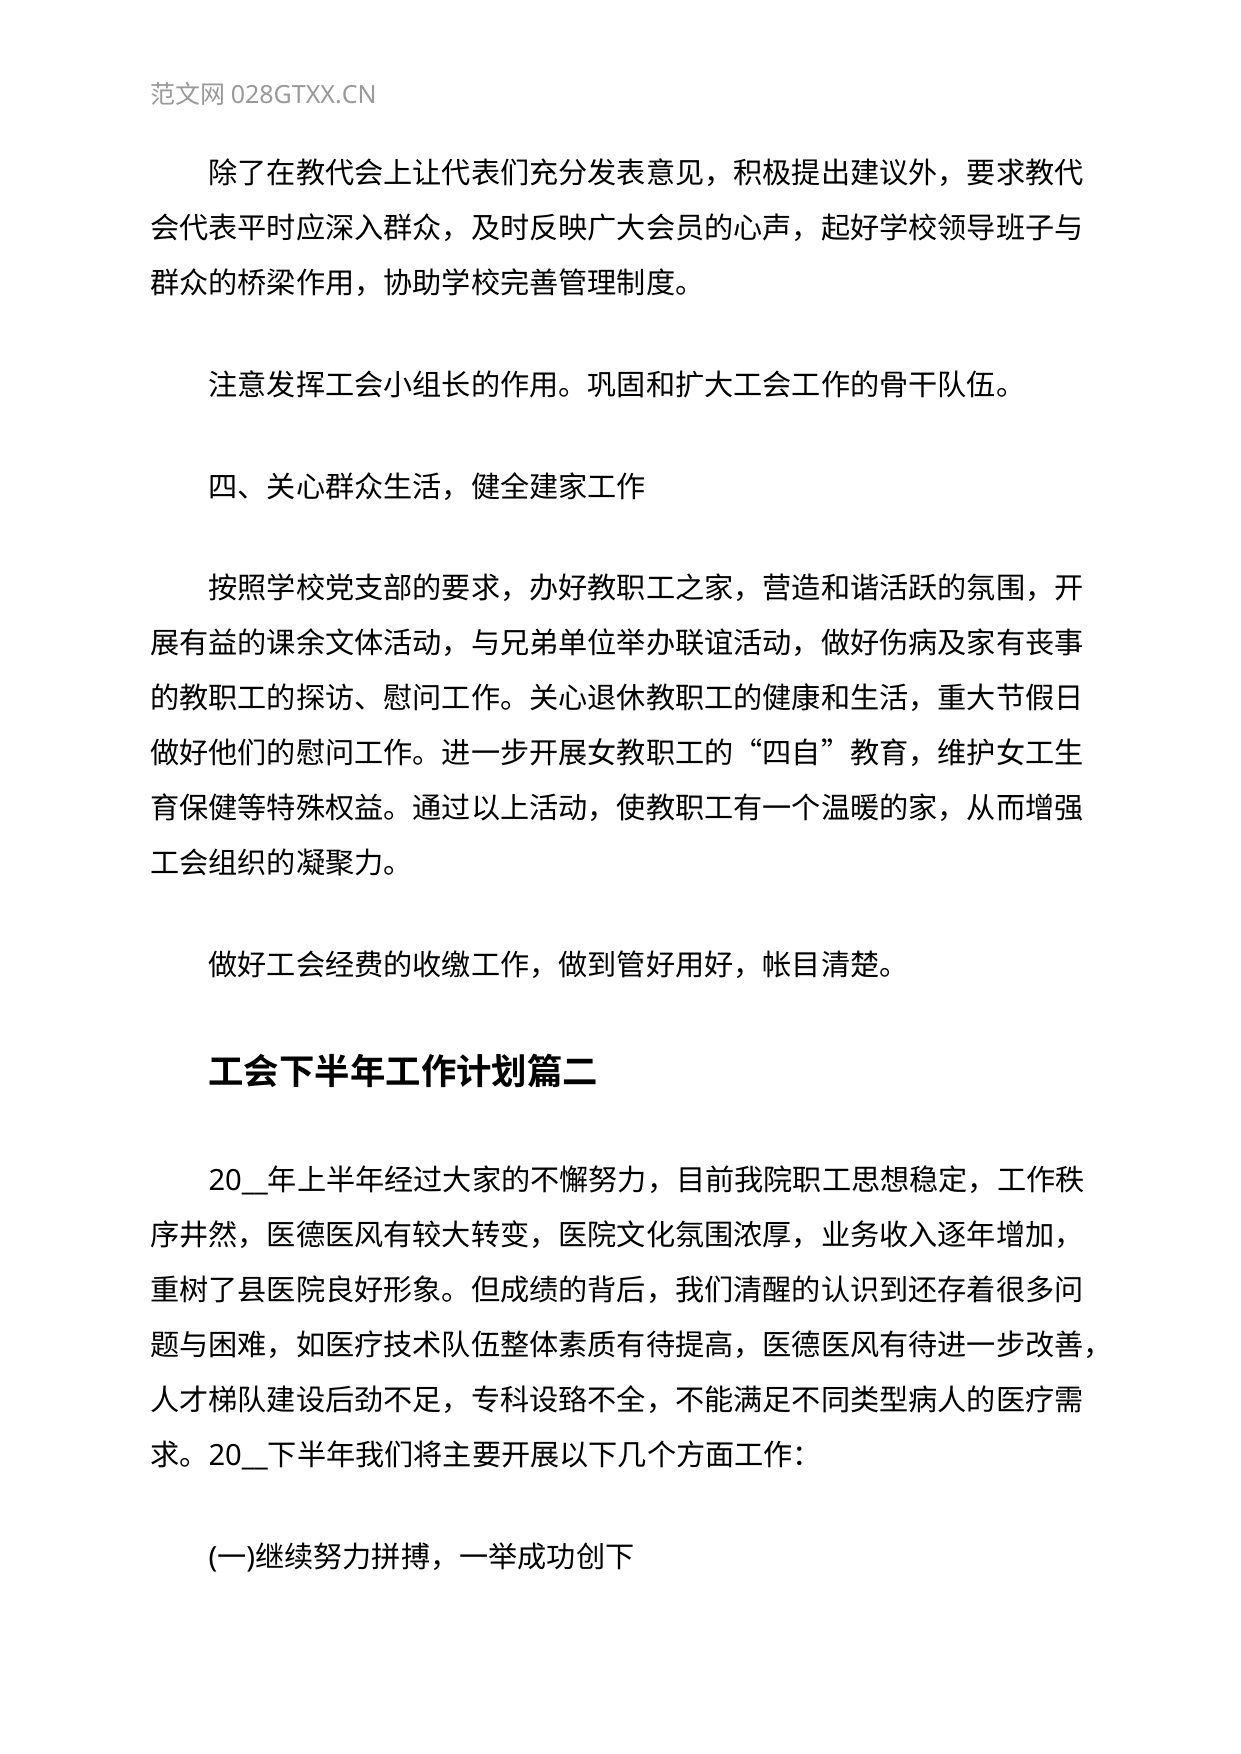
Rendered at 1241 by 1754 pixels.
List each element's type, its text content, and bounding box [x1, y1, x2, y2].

text 按照学校党支部的要求，办好教职工之家，营造和谐活跃的氛围，开展有益的课余文体活动，与兄弟单位举办联谊活动，做好伤病及家有丧事的教职工的探访、慰问工作。关心退休教职工的健康和生活，重大节假日做好他们的慰问工作。进一步开展女教职工的“四自”教育，维护女工生育保健等特殊权益。通过以上活动，使教职工有一个温暖的家，从而增强工会组织的凝聚力。 [150, 565, 1090, 882]
text 工会下半年工作计划篇二 [150, 1043, 1090, 1094]
text 四、关心群众生活，健全建家工作 [150, 463, 1090, 506]
text 20__年上半年经过大家的不懈努力，目前我院职工思想稳定，工作秩序井然，医德医风有较大转变，医院文化氛围浓厚，业务收入逐年增加，重树了县医院良好形象。但成绩的背后，我们清醒的认识到还存着很多问题与困难，如医疗技术队伍整体素质有待提高，医德医风有待进一步改善，人才梯队建设后劲不足，专科设臵不全，不能满足不同类型病人的医疗需求。20__下半年我们将主要开展以下几个方面工作： [150, 1157, 1090, 1473]
text 注意发挥工会小组长的作用。巩固和扩大工会工作的骨干队伍。 [150, 362, 1090, 404]
text (一)继续努力拼搏，一举成功创下 [150, 1533, 1090, 1576]
text 做好工会经费的收缴工作，做到管好用好，帐目清楚。 [150, 941, 1090, 984]
text 除了在教代会上让代表们充分发表意见，积极提出建议外，要求教代会代表平时应深入群众，及时反映广大会员的心声，起好学校领导班子与群众的桥梁作用，协助学校完善管理制度。 [150, 150, 1090, 302]
